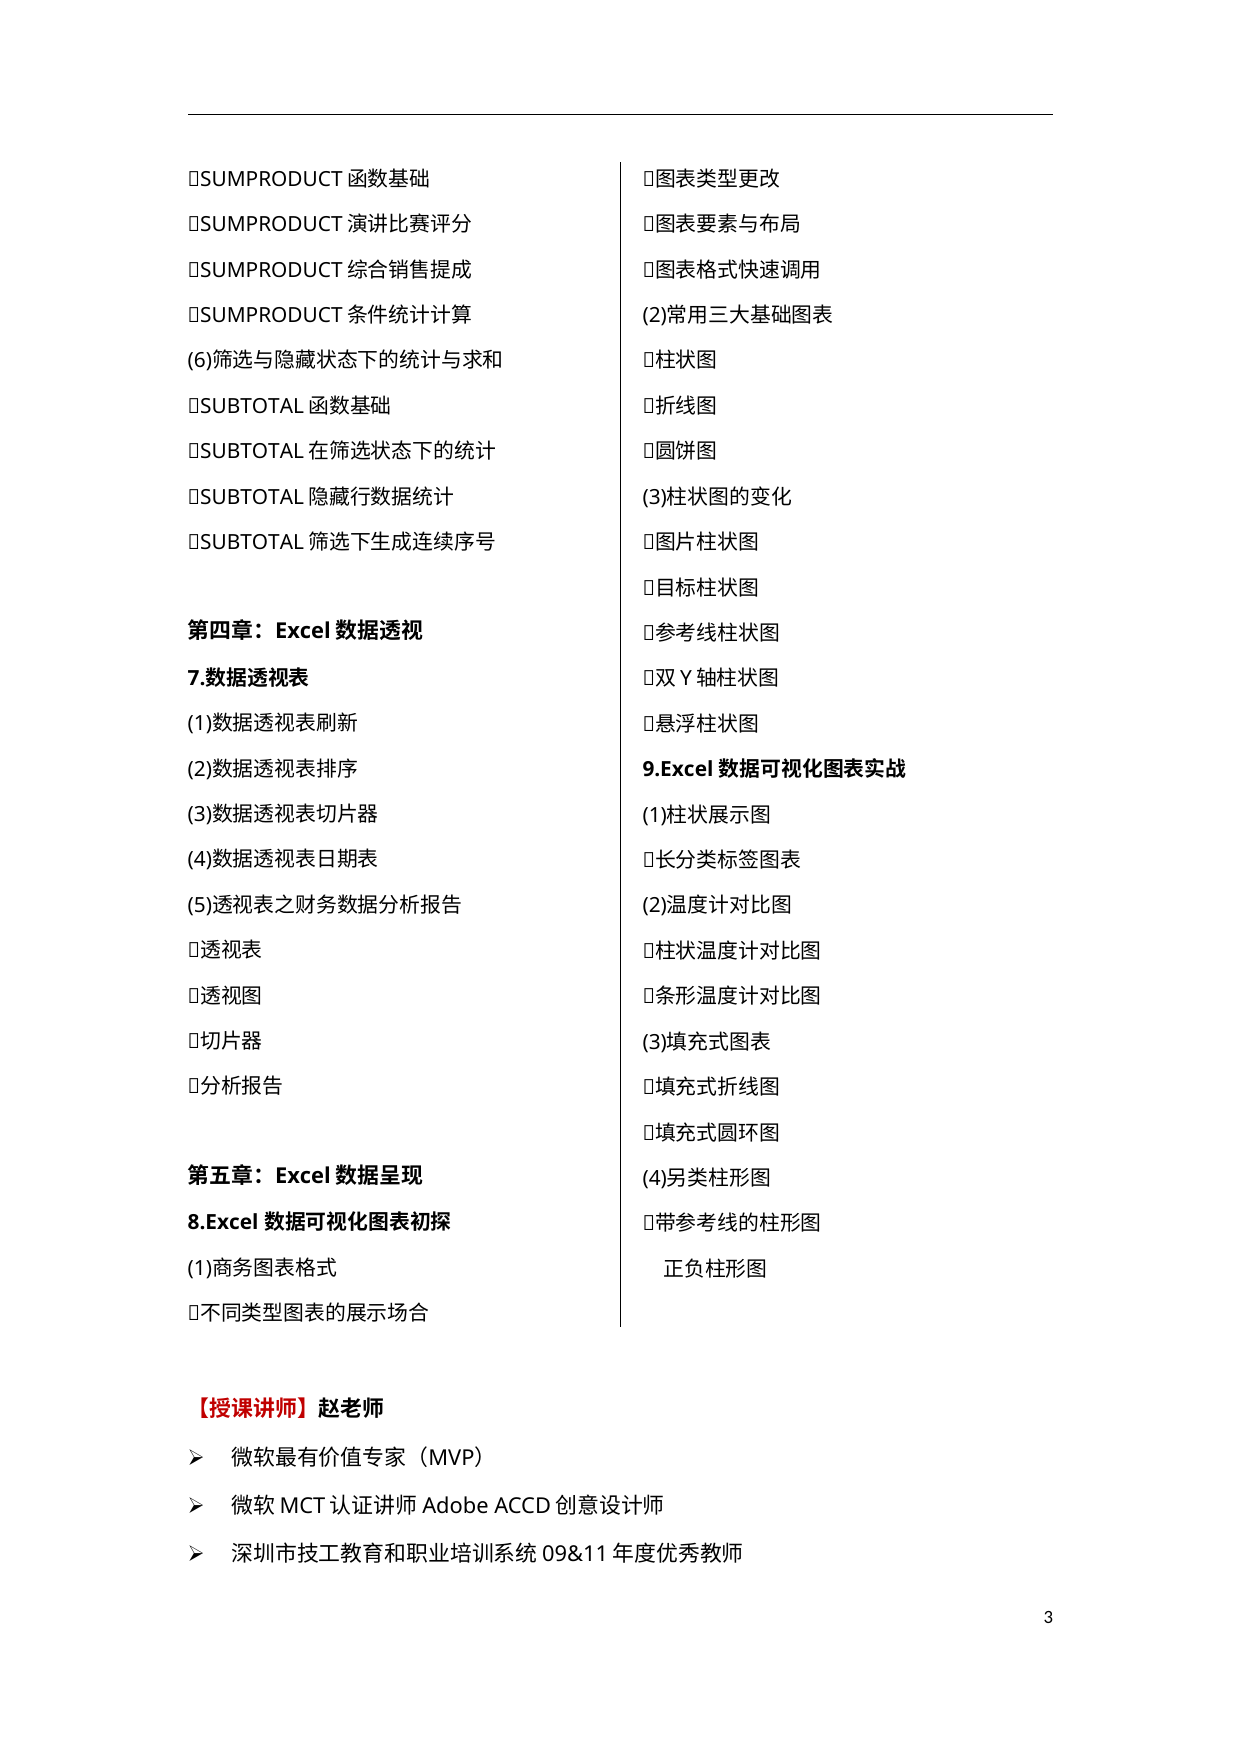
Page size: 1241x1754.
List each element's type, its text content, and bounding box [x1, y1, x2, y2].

list 透视表 [187, 933, 598, 964]
list SUBTOTAL函数基础 [187, 389, 598, 419]
list 填充式折线图 [642, 1070, 1053, 1101]
list (4)另类柱形图 [642, 1161, 1053, 1191]
list 圆饼图 [642, 434, 1053, 465]
list (2)数据透视表排序 [187, 752, 598, 782]
list SUMPRODUCT条件统计计算 [187, 298, 598, 328]
list 柱状温度计对比图 [642, 934, 1053, 964]
list 图表类型更改 [642, 162, 1053, 192]
list 微软最有价值专家（MVP） [187, 1439, 1053, 1472]
list 带参考线的柱形图 [642, 1207, 1053, 1237]
list SUBTOTAL隐藏行数据统计 [187, 480, 598, 510]
list 深圳市技工教育和职业培训系统09&11年度优秀教师 [187, 1536, 1053, 1568]
list 目标柱状图 [642, 571, 1053, 601]
list 双Y轴柱状图 [642, 662, 1053, 692]
list 【授课讲师】赵老师 [187, 1391, 1053, 1423]
list 切片器 [187, 1024, 598, 1054]
list 填充式圆环图 [642, 1116, 1053, 1146]
list (5)透视表之财务数据分析报告 [187, 888, 598, 918]
list 正负柱形图 [642, 1252, 1053, 1282]
list 9.Excel 数据可视化图表实战 [642, 752, 1053, 783]
list (2)常用三大基础图表 [642, 298, 1053, 328]
list (3)数据透视表切片器 [187, 797, 598, 827]
list 透视图 [187, 979, 598, 1009]
list 图表要素与布局 [642, 207, 1053, 238]
list 第五章：Excel数据呈现 [187, 1158, 598, 1189]
list 不同类型图表的展示场合 [187, 1296, 598, 1326]
list 分析报告 [187, 1070, 598, 1100]
list 悬浮柱状图 [642, 707, 1053, 737]
list 柱状图 [642, 344, 1053, 374]
list SUMPRODUCT综合销售提成 [187, 253, 598, 283]
list (4)数据透视表日期表 [187, 843, 598, 873]
list 第四章：Excel数据透视 [187, 613, 598, 645]
list 微软MCT认证讲师 Adobe ACCD创意设计师 [187, 1488, 1053, 1520]
list (2)温度计对比图 [642, 889, 1053, 919]
list (1)数据透视表刷新 [187, 706, 598, 737]
list 长分类标签图表 [642, 843, 1053, 873]
list 折线图 [642, 389, 1053, 419]
list 图片柱状图 [642, 525, 1053, 556]
list (3)柱状图的变化 [642, 480, 1053, 510]
list (6)筛选与隐藏状态下的统计与求和 [187, 344, 598, 374]
list (1)柱状展示图 [642, 798, 1053, 828]
list 7.数据透视表 [187, 661, 598, 691]
list SUBTOTAL在筛选状态下的统计 [187, 434, 598, 465]
list SUMPRODUCT演讲比赛评分 [187, 207, 598, 238]
list SUMPRODUCT函数基础 [187, 162, 598, 192]
list (3)填充式图表 [642, 1025, 1053, 1055]
list 参考线柱状图 [642, 616, 1053, 646]
list 8.Excel 数据可视化图表初探 [187, 1205, 598, 1236]
list SUBTOTAL筛选下生成连续序号 [187, 525, 598, 556]
list (1)商务图表格式 [187, 1251, 598, 1281]
list 条形温度计对比图 [642, 979, 1053, 1010]
list 图表格式快速调用 [642, 253, 1053, 283]
